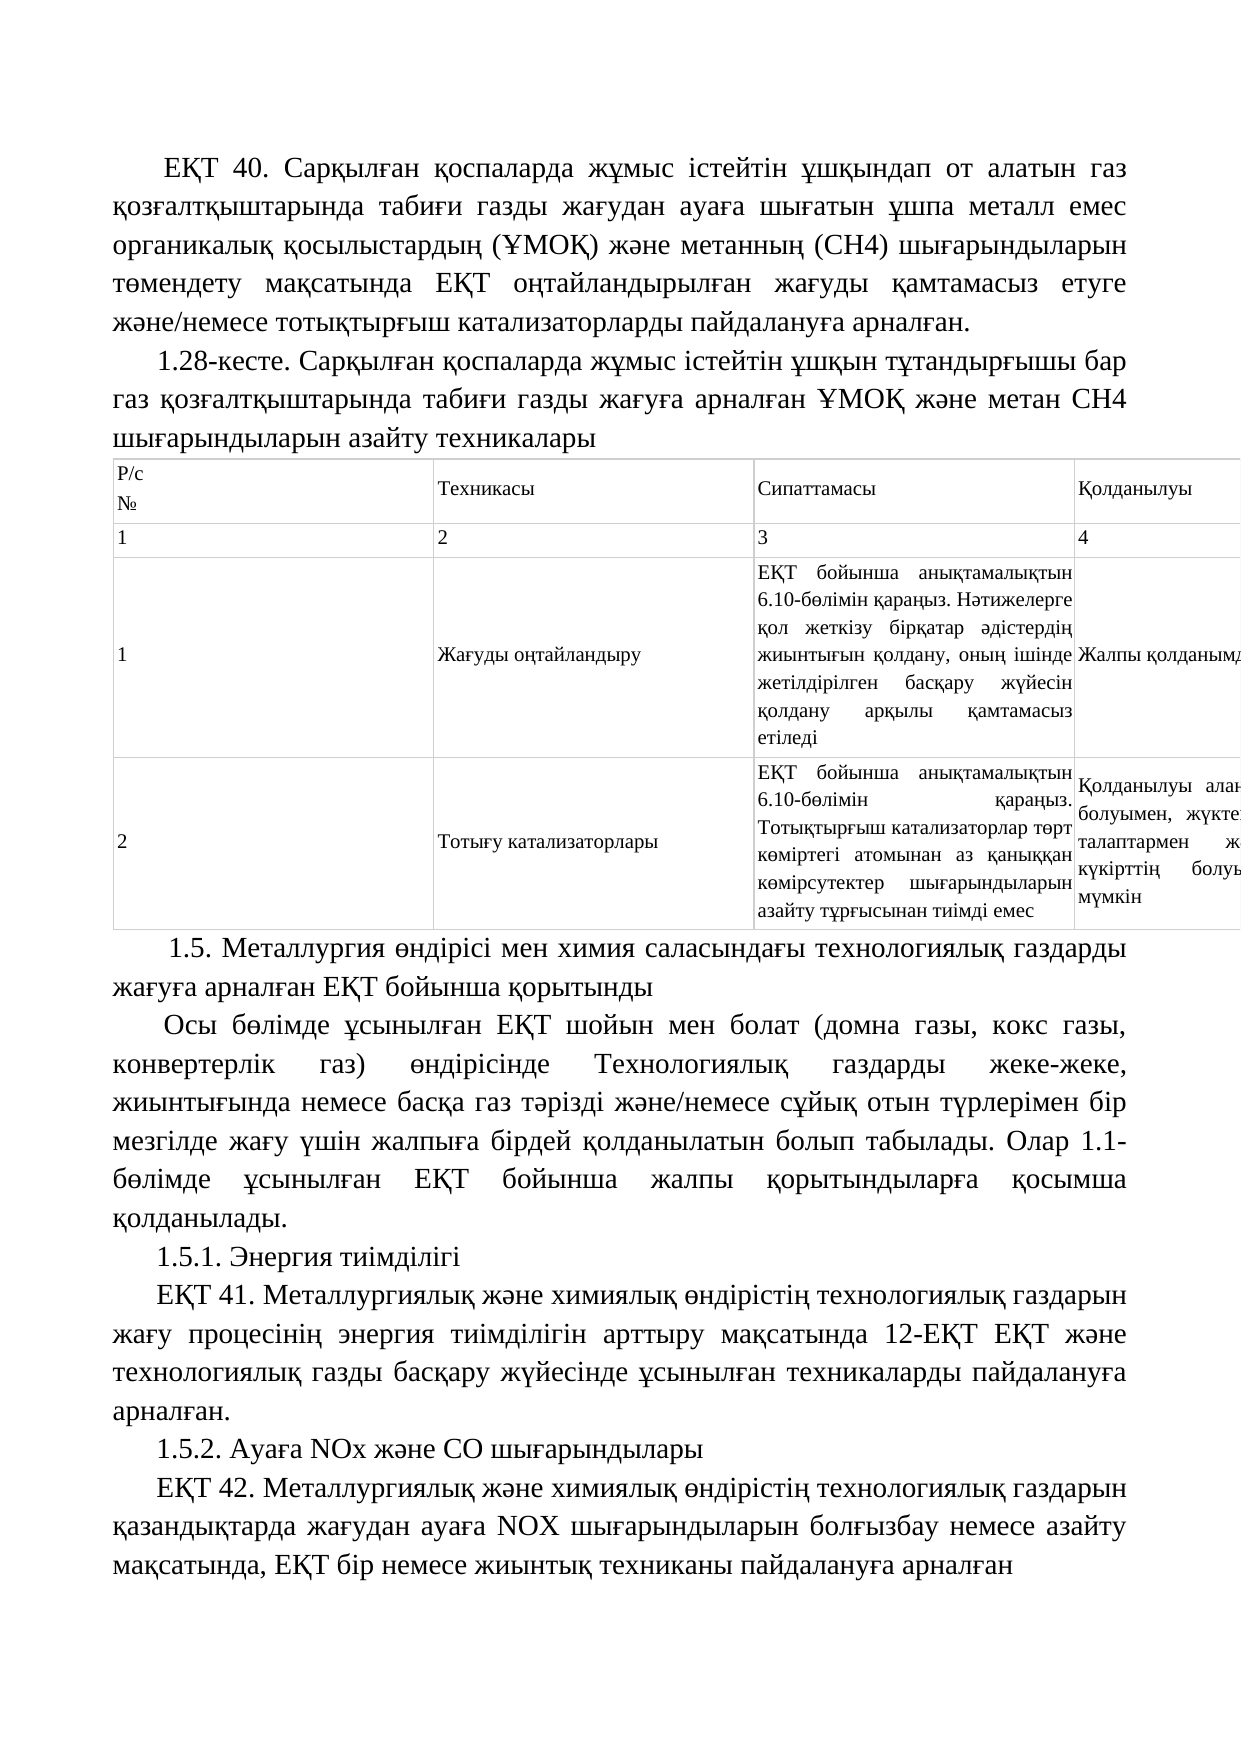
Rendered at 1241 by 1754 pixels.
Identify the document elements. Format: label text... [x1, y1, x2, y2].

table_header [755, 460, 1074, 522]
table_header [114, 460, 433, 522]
text Осы бөлімде ұсынылған ЕҚТ шойын мен болат (домна газы, кокс газы, конвертерлік газ) өндірісінде Технологиялық газдарды жеке-жеке, жиынтығында немесе басқа газ тәрізді және/немесе сұйық отын түрлерімен бір мезгілде жағу үшін жалпыға бірдей қолданылатын болып табылады. Олар 1.1-бөлімде ұсынылған ЕҚТ бойынша жалпы қорытындыларға қосымша қолданылады. [112, 1007, 1128, 1234]
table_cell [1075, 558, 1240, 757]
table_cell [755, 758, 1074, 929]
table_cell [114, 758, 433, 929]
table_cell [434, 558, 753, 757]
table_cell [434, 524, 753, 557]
text 1.28-кесте. Сарқылған қоспаларда жұмыс істейтін ұшқын тұтандырғышы бар газ қозғалтқыштарында табиғи газды жағуға арналған ҰМОҚ және метан CH4 шығарындыларын азайту техникалары [112, 343, 1128, 453]
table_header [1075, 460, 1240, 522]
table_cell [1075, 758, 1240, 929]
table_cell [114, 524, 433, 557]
text 1.5.2. Ауаға NOx және CO шығарындылары [112, 1431, 1128, 1465]
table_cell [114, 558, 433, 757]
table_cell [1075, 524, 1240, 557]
text ЕҚТ 42. Металлургиялық және химиялық өндірістің технологиялық газдарын қазандықтарда жағудан ауаға NOX шығарындыларын болғызбау немесе азайту мақсатында, ЕҚТ бір немесе жиынтық техниканы пайдалануға арналған [112, 1470, 1128, 1581]
text ЕҚТ 41. Металлургиялық және химиялық өндірістің технологиялық газдарын жағу процесінің энергия тиімділігін арттыру мақсатында 12-ЕҚТ ЕҚТ және технологиялық газды басқару жүйесінде ұсынылған техникаларды пайдалануға арналған. [112, 1277, 1128, 1426]
text ЕҚТ 40. Сарқылған қоспаларда жұмыс істейтін ұшқындап от алатын газ қозғалтқыштарында табиғи газды жағудан ауаға шығатын ұшпа металл емес органикалық қосылыстардың (ҰМОҚ) және метанның (CH4) шығарындыларын төмендету мақсатында ЕҚТ оңтайландырылған жағуды қамтамасыз етуге және/немесе тотықтырғыш катализаторларды пайдалануға арналған. [112, 150, 1128, 338]
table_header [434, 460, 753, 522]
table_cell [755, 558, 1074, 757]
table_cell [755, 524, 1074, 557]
text 1.5. Металлургия өндірісі мен химия саласындағы технологиялық газдарды жағуға арналған ЕҚТ бойынша қорытынды [112, 930, 1128, 1002]
text 1.5.1. Энергия тиімділігі [112, 1239, 1128, 1272]
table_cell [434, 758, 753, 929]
